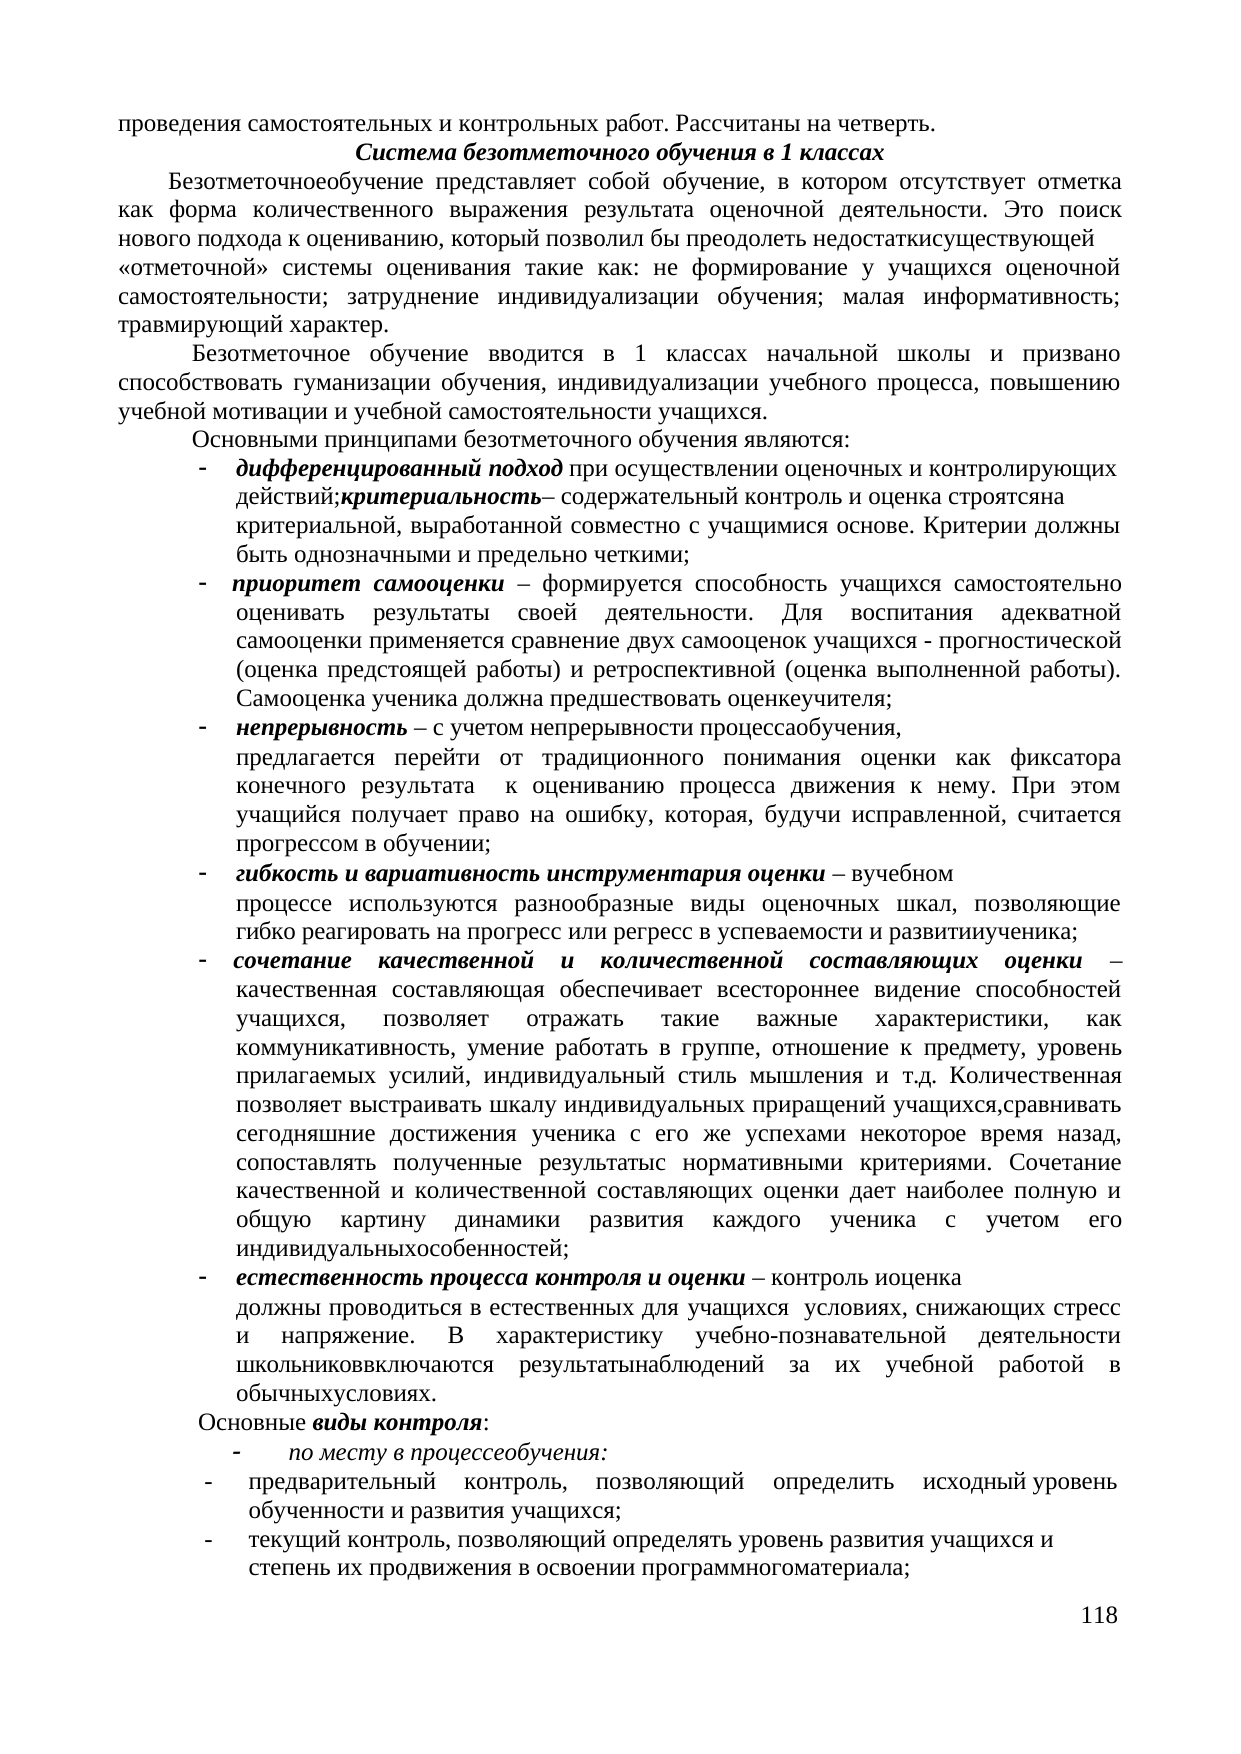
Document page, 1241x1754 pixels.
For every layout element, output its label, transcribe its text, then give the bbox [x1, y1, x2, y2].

list по месту в процессеобучения: [230, 1436, 1219, 1466]
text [118, 108, 1121, 137]
list непрерывность – с учетом непрерывности процессаобучения, [198, 712, 1219, 742]
text Безотметочноеобучение представляет собой обучение, в котором отсутствует отметка как форма количественного выражения результата оценочной деятельности. Это поиск нового подхода к оцениванию, который позволил бы преодолеть недостаткисуществующей [118, 166, 1122, 252]
list сочетание качественной и количественной составляющих оценки – качественная составляющая обеспечивает всестороннее видение способностей учащихся, позволяет отражать такие важные характеристики, как коммуникативность, умение работать в группе, отношение к предмету, уровень прилагаемых усилий, индивидуальный стиль мышления и т.д. Количественная позволяет выстраивать шкалу индивидуальных приращений учащихся,сравнивать сегодняшние достижения ученика с его же успехами некоторое время назад, сопоставлять полученные результатыс нормативными критериями. Сочетание качественной и количественной составляющих оценки дает наиболее полную и общую картину динамики развития каждого ученика с учетом его индивидуальныхособенностей; [198, 945, 1122, 1262]
list приоритет самооценки – формируется способность учащихся самостоятельно оценивать результаты своей деятельности. Для воспитания адекватной самооценки применяется сравнение двух самооценок учащихся - прогностической (оценка предстоящей работы) и ретроспективной (оценка выполненной работы). Самооценка ученика должна предшествовать оценкеучителя; [198, 568, 1122, 712]
text критериальной, выработанной совместно с учащимися основе. Критерии должны быть однозначными и предельно четкими; [236, 510, 1121, 568]
text Безотметочное обучение вводится в 1 классах начальной школы и призвано способствовать гуманизации обучения, индивидуализации учебного процесса, повышению учебной мотивации и учебной самостоятельности учащихся. [118, 338, 1121, 424]
list предварительный контроль, позволяющий определить исходный уровень обученности и развития учащихся; [204, 1466, 1121, 1524]
list дифференцированный подход при осуществлении оценочных и контролирующих действий;критериальность– содержательный контроль и оценка строятсяна [198, 454, 1122, 510]
text Система безотметочного обучения в 1 классах [355, 137, 1219, 166]
text Основными принципами безотметочного обучения являются: [192, 424, 1219, 453]
text должны проводиться в естественных для учащихся условиях, снижающих стресс и напряжение. В характеристику учебно-познавательной деятельности школьниковвключаются результатынаблюдений за их учебной работой в обычныхусловиях. [236, 1292, 1121, 1407]
text процессе используются разнообразные виды оценочных шкал, позволяющие гибко реагировать на прогресс или регресс в успеваемости и развитииученика; [236, 888, 1121, 945]
text «отметочной» системы оценивания такие как: не формирование у учащихся оценочной самостоятельности; затруднение индивидуализации обучения; малая информативность; травмирующий характер. [118, 252, 1121, 338]
text предлагается перейти от традиционного понимания оценки как фиксатора конечного результата к оцениванию процесса движения к нему. При этом учащийся получает право на ошибку, которая, будучи исправленной, считается прогрессом в обучении; [236, 742, 1122, 857]
list естественность процесса контроля и оценки – контроль иоценка [198, 1262, 1219, 1292]
list текущий контроль, позволяющий определять уровень развития учащихся и степень их продвижения в освоении программногоматериала; [204, 1524, 1121, 1581]
list гибкость и вариативность инструментария оценки – вучебном [198, 857, 1219, 888]
text Основные виды контроля: [198, 1407, 1219, 1436]
